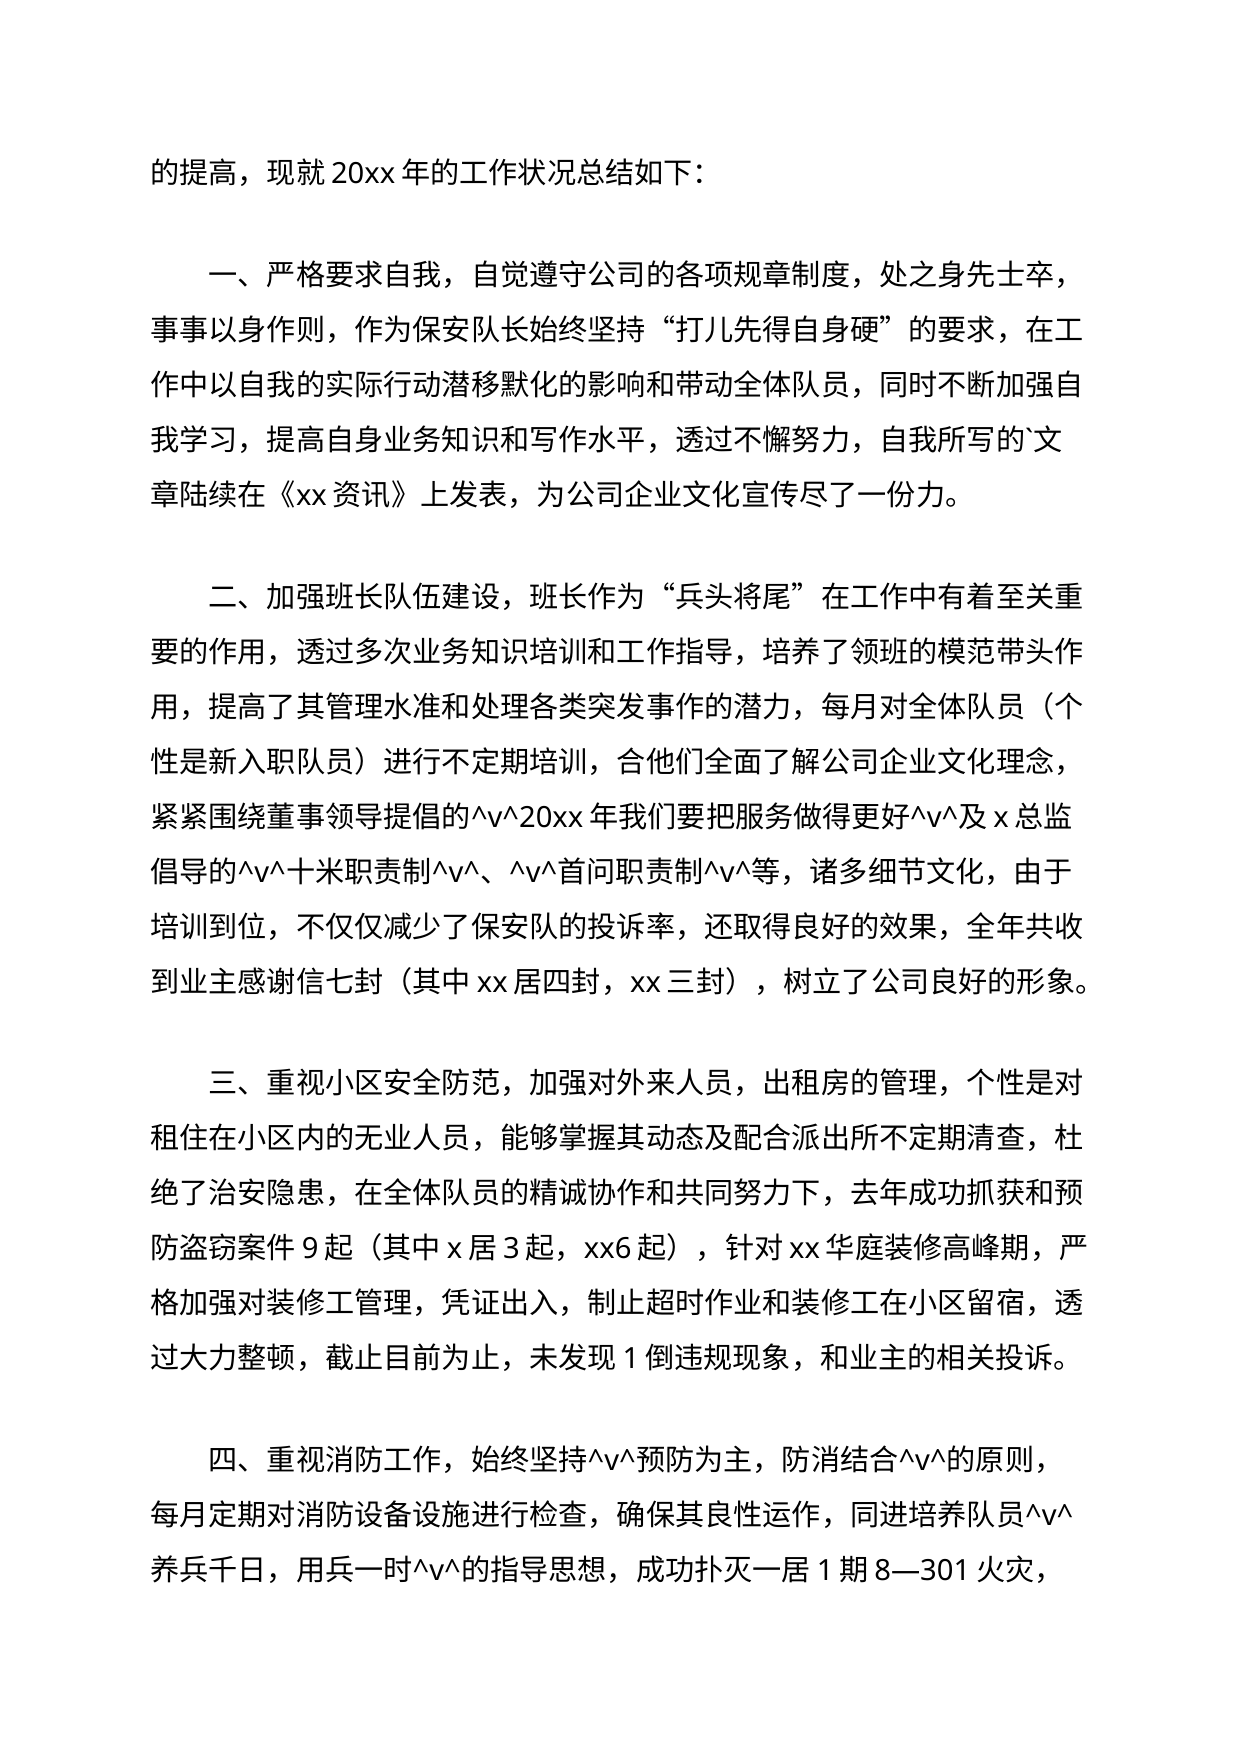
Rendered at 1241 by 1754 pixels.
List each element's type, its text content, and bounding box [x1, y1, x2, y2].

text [150, 150, 1090, 192]
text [150, 1437, 1090, 1589]
text 一、严格要求自我，自觉遵守公司的各项规章制度，处之身先士卒，事事以身作则，作为保安队长始终坚持“打儿先得自身硬”的要求，在工作中以自我的实际行动潜移默化的影响和带动全体队员，同时不断加强自我学习，提高自身业务知识和写作水平，透过不懈努力，自我所写的`文章陆续在《xx资讯》上发表，为公司企业文化宣传尽了一份力。 [150, 252, 1090, 514]
text 二、加强班长队伍建设，班长作为“兵头将尾”在工作中有着至关重要的作用，透过多次业务知识培训和工作指导，培养了领班的模范带头作用，提高了其管理水准和处理各类突发事作的潜力，每月对全体队员（个性是新入职队员）进行不定期培训，合他们全面了解公司企业文化理念，紧紧围绕董事领导提倡的^v^20xx年我们要把服务做得更好^v^及x总监倡导的^v^十米职责制^v^、^v^首问职责制^v^等，诸多细节文化，由于培训到位，不仅仅减少了保安队的投诉率，还取得良好的效果，全年共收到业主感谢信七封（其中xx居四封，xx三封），树立了公司良好的形象。 [150, 574, 1090, 1001]
text 三、重视小区安全防范，加强对外来人员，出租房的管理，个性是对租住在小区内的无业人员，能够掌握其动态及配合派出所不定期清查，杜绝了治安隐患，在全体队员的精诚协作和共同努力下，去年成功抓获和预防盗窃案件9起（其中x居3起，xx6起），针对xx华庭装修高峰期，严格加强对装修工管理，凭证出入，制止超时作业和装修工在小区留宿，透过大力整顿，截止目前为止，未发现1倒违规现象，和业主的相关投诉。 [150, 1060, 1090, 1377]
